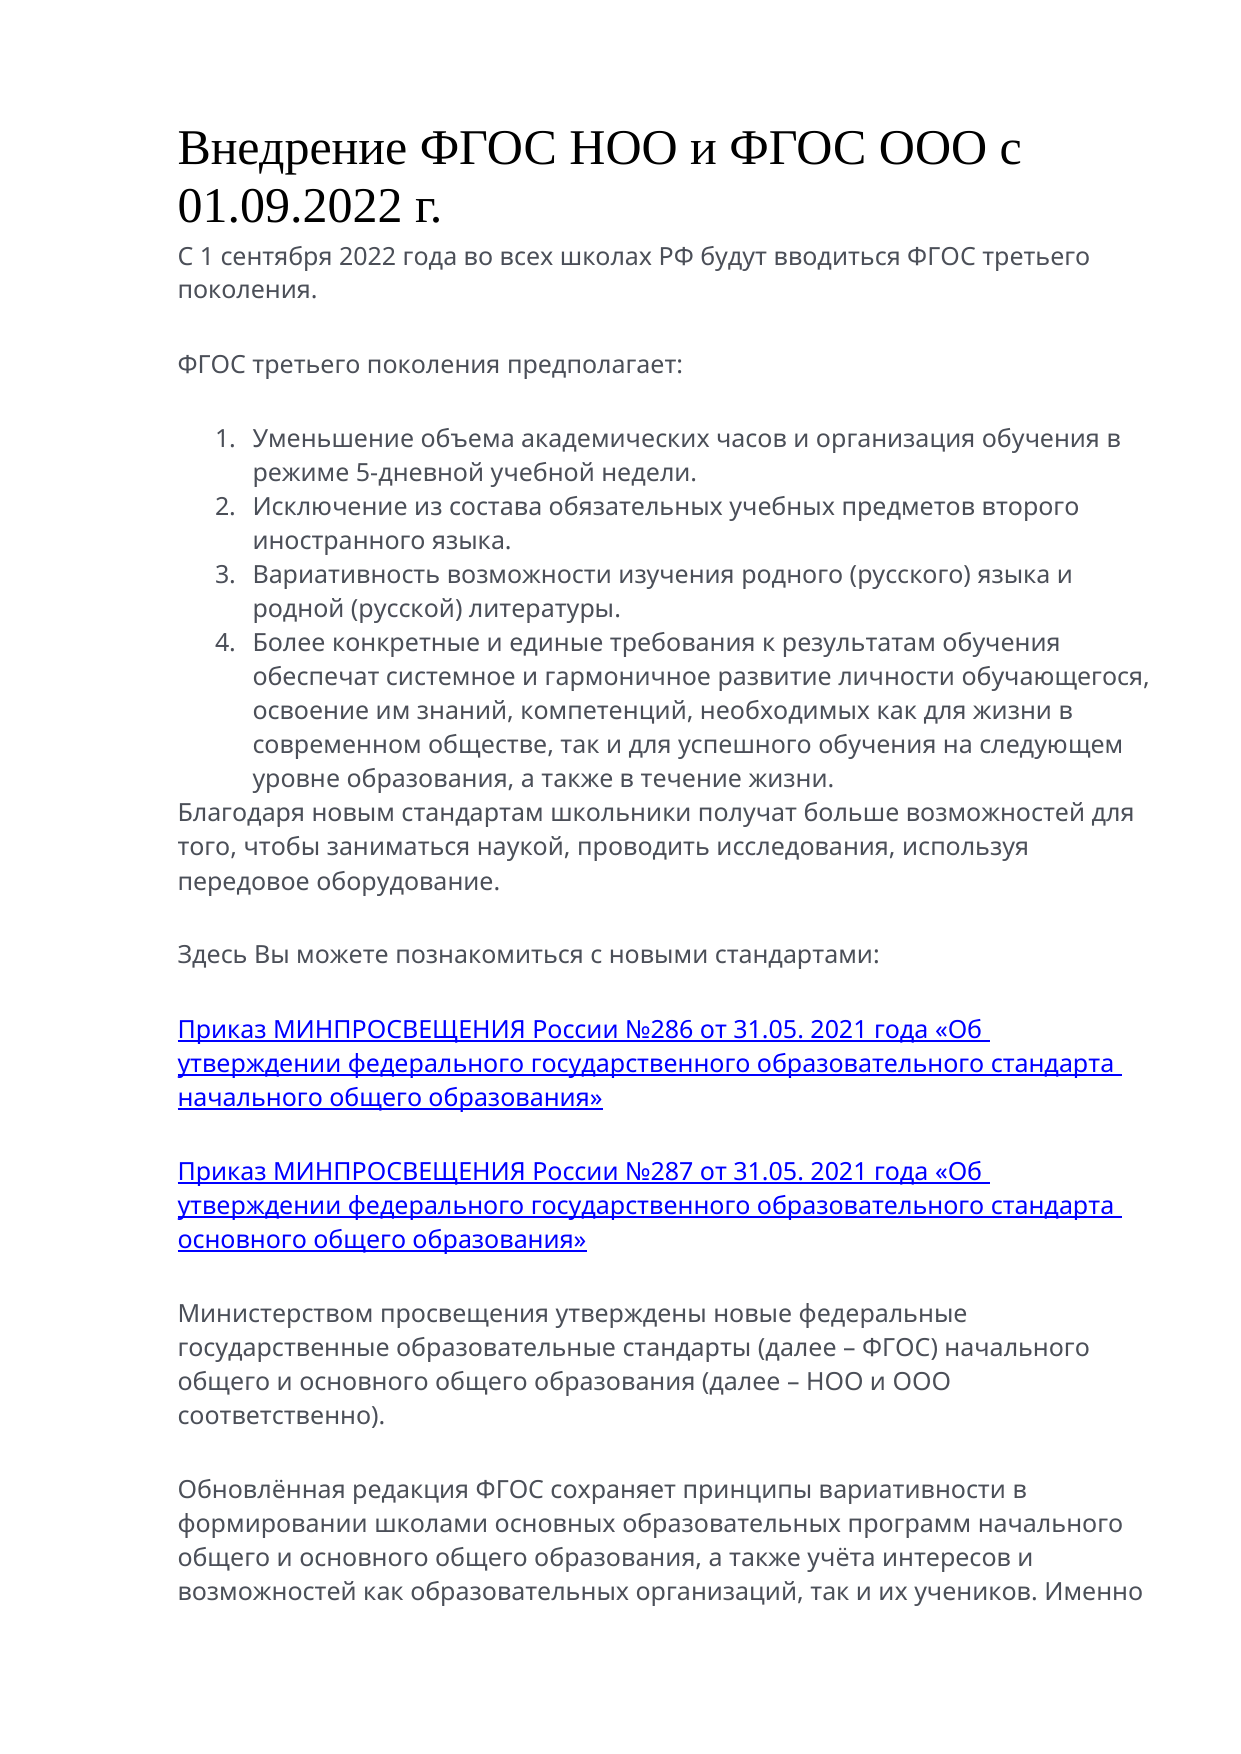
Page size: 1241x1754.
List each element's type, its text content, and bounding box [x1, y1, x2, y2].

text Внедрение ФГОС НОО и ФГОС ООО с 01.09.2022 г. [177, 118, 1152, 233]
text Приказ МИНПРОСВЕЩЕНИЯ России №286 от 31.05. 2021 года «Об утверждении федерального государственного образовательного стандарта начального общего образования» [177, 1011, 1152, 1113]
text Приказ МИНПРОСВЕЩЕНИЯ России №287 от 31.05. 2021 года «Об утверждении федерального государственного образовательного стандарта основного общего образования» [177, 1153, 1152, 1256]
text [177, 1472, 1152, 1608]
list Более конкретные и единые требования к результатам обучения обеспечат системное и гармоничное развитие личности обучающегося, освоение им знаний, компетенций, необходимых как для жизни в современном обществе, так и для успешного обучения на следующем уровне образования, а также в течение жизни. [215, 625, 1152, 795]
text Благодаря новым стандартам школьники получат больше возможностей для того, чтобы заниматься наукой, проводить исследования, используя передовое оборудование. [177, 795, 1152, 897]
list Уменьшение объема академических часов и организация обучения в режиме 5-дневной учебной недели. [215, 420, 1152, 488]
text Министерством просвещения утверждены новые федеральные государственные образовательные стандарты (далее – ФГОС) начального общего и основного общего образования (далее – НОО и ООО соответственно). [177, 1296, 1152, 1432]
text С 1 сентября 2022 года во всех школах РФ будут вводиться ФГОС третьего поколения. [177, 238, 1152, 306]
text Здесь Вы можете познакомиться с новыми стандартами: [177, 937, 1152, 971]
list Вариативность возможности изучения родного (русского) языка и родной (русской) литературы. [215, 557, 1152, 625]
text ФГОС третьего поколения предполагает: [177, 346, 1152, 380]
list Исключение из состава обязательных учебных предметов второго иностранного языка. [215, 488, 1152, 557]
